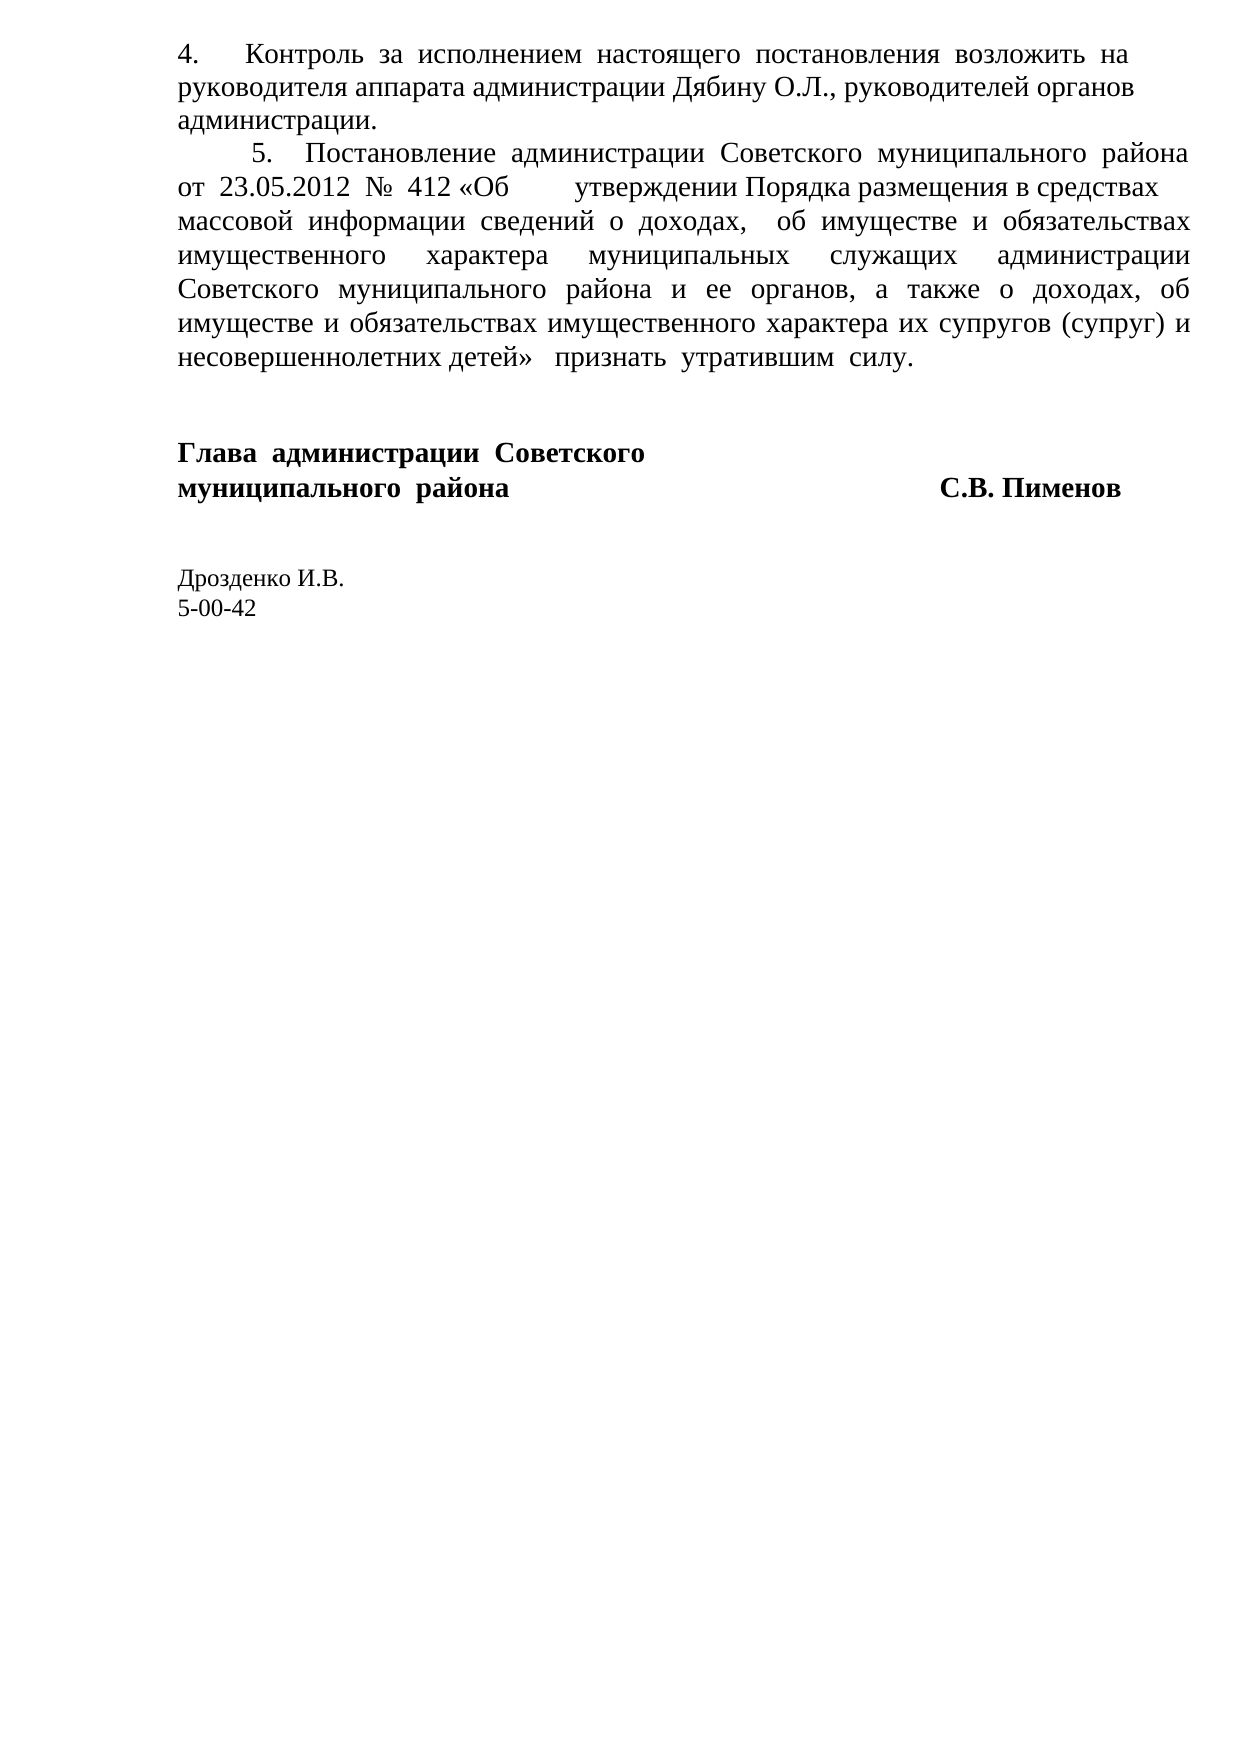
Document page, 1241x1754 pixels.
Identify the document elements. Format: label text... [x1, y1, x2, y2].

list Контроль за исполнением настоящего постановления возложить на руководителя аппарата администрации Дябину О.Л., руководителей органов администрации. [177, 36, 1192, 136]
text 5-00-42 [177, 592, 1199, 622]
text массовой информации сведений о доходах, об имуществе и обязательствах имущественного характера муниципальных служащих администрации Советского муниципального района и ее органов, а также о доходах, об имуществе и обязательствах имущественного характера их супругов (супруг) и несовершеннолетних детей» признать утратившим силу. [177, 204, 1192, 373]
text муниципального района С.В. Пименов [177, 470, 1199, 504]
list Постановление администрации Советского муниципального района [251, 136, 1199, 169]
text Глава администрации Советского [177, 435, 1199, 470]
text Дрозденко И.В. [177, 562, 1199, 592]
text от 23.05.2012 № 412 «Об утверждении Порядка размещения в средствах [177, 169, 1199, 204]
